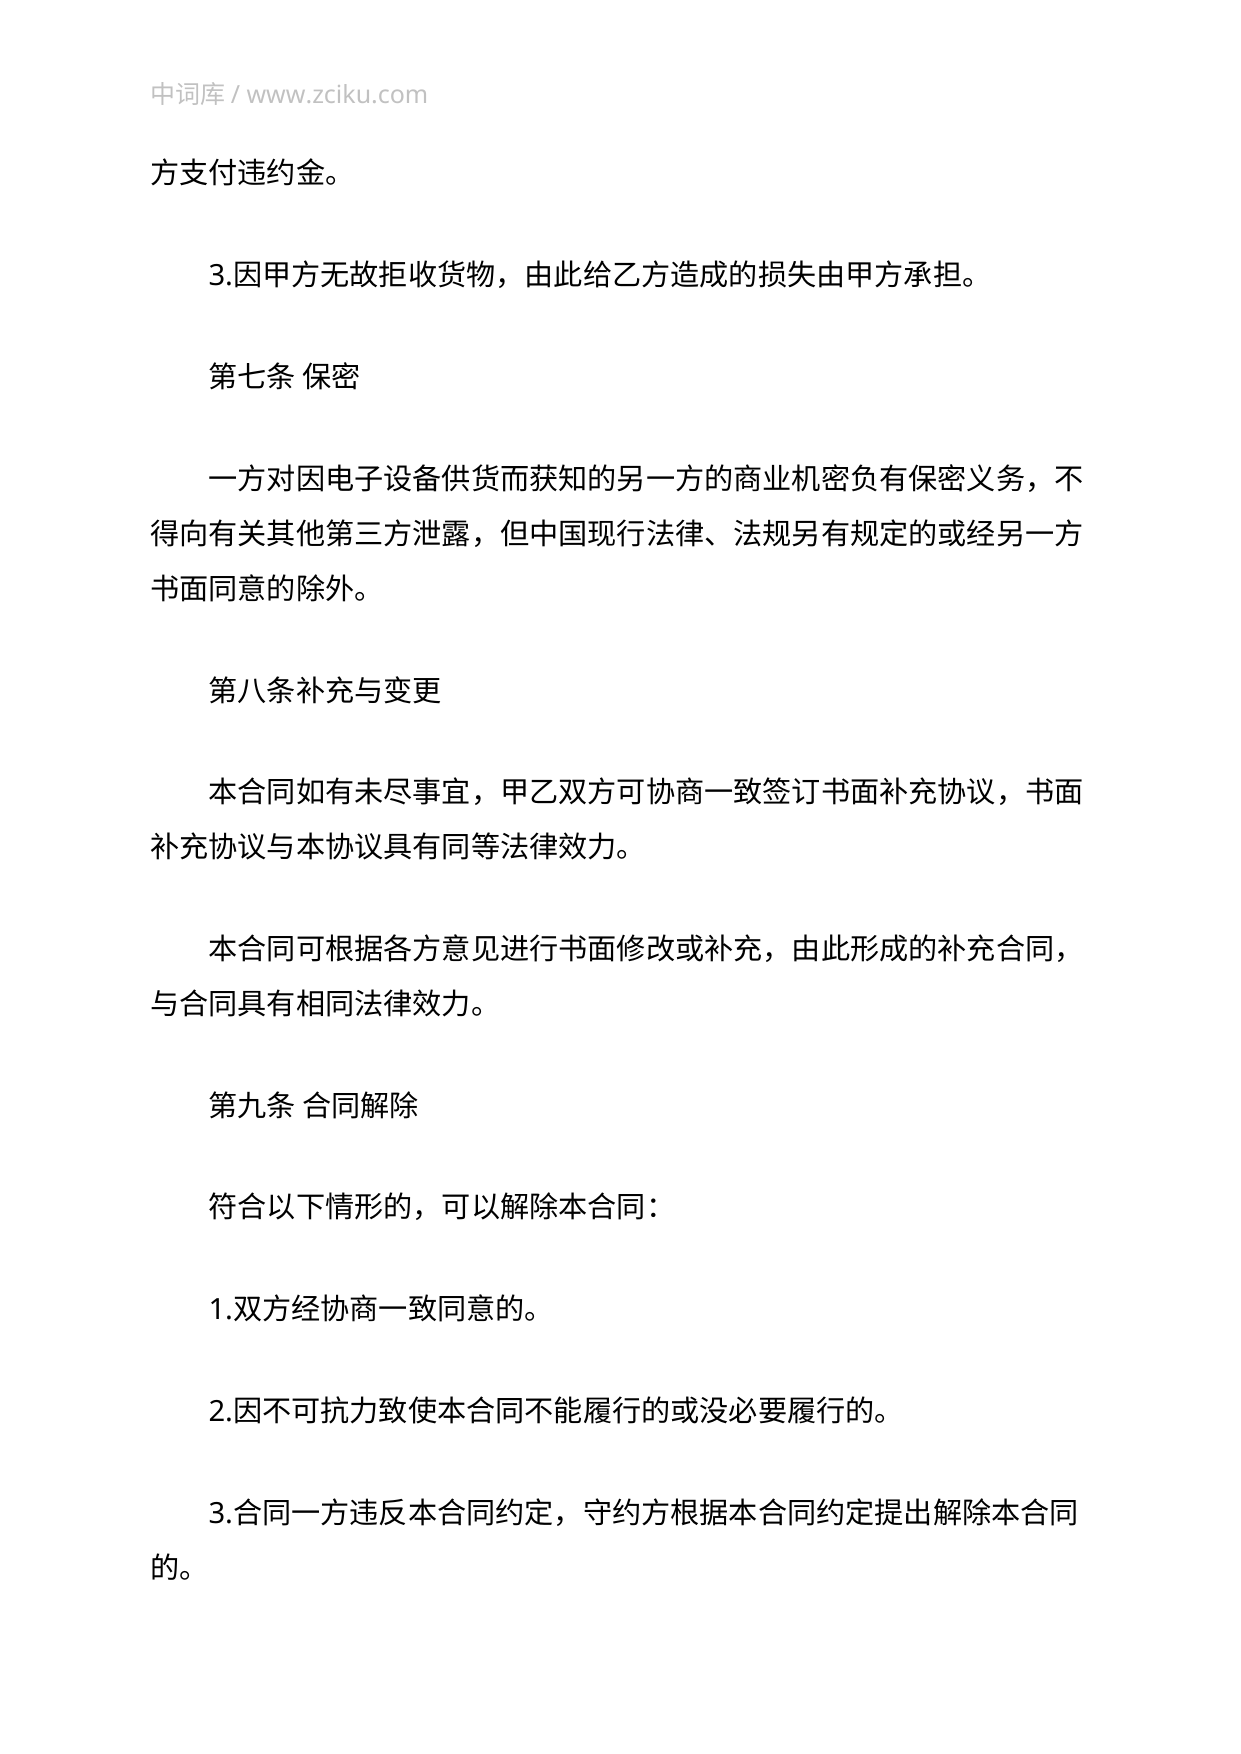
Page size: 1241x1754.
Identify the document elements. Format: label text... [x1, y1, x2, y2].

text 本合同可根据各方意见进行书面修改或补充，由此形成的补充合同，与合同具有相同法律效力。 [150, 926, 1090, 1023]
text 3.合同一方违反本合同约定，守约方根据本合同约定提出解除本合同的。 [150, 1490, 1090, 1587]
text 第九条 合同解除 [150, 1082, 1090, 1124]
text 一方对因电子设备供货而获知的另一方的商业机密负有保密义务，不得向有关其他第三方泄露，但中国现行法律、法规另有规定的或经另一方书面同意的除外。 [150, 456, 1090, 608]
text 符合以下情形的，可以解除本合同： [150, 1184, 1090, 1226]
text 2.因不可抗力致使本合同不能履行的或没必要履行的。 [150, 1388, 1090, 1430]
text 第七条 保密 [150, 354, 1090, 396]
text 本合同如有未尽事宜，甲乙双方可协商一致签订书面补充协议，书面补充协议与本协议具有同等法律效力。 [150, 769, 1090, 866]
text 3.因甲方无故拒收货物，由此给乙方造成的损失由甲方承担。 [150, 252, 1090, 294]
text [150, 150, 1090, 192]
text 1.双方经协商一致同意的。 [150, 1286, 1090, 1328]
text 第八条补充与变更 [150, 667, 1090, 709]
